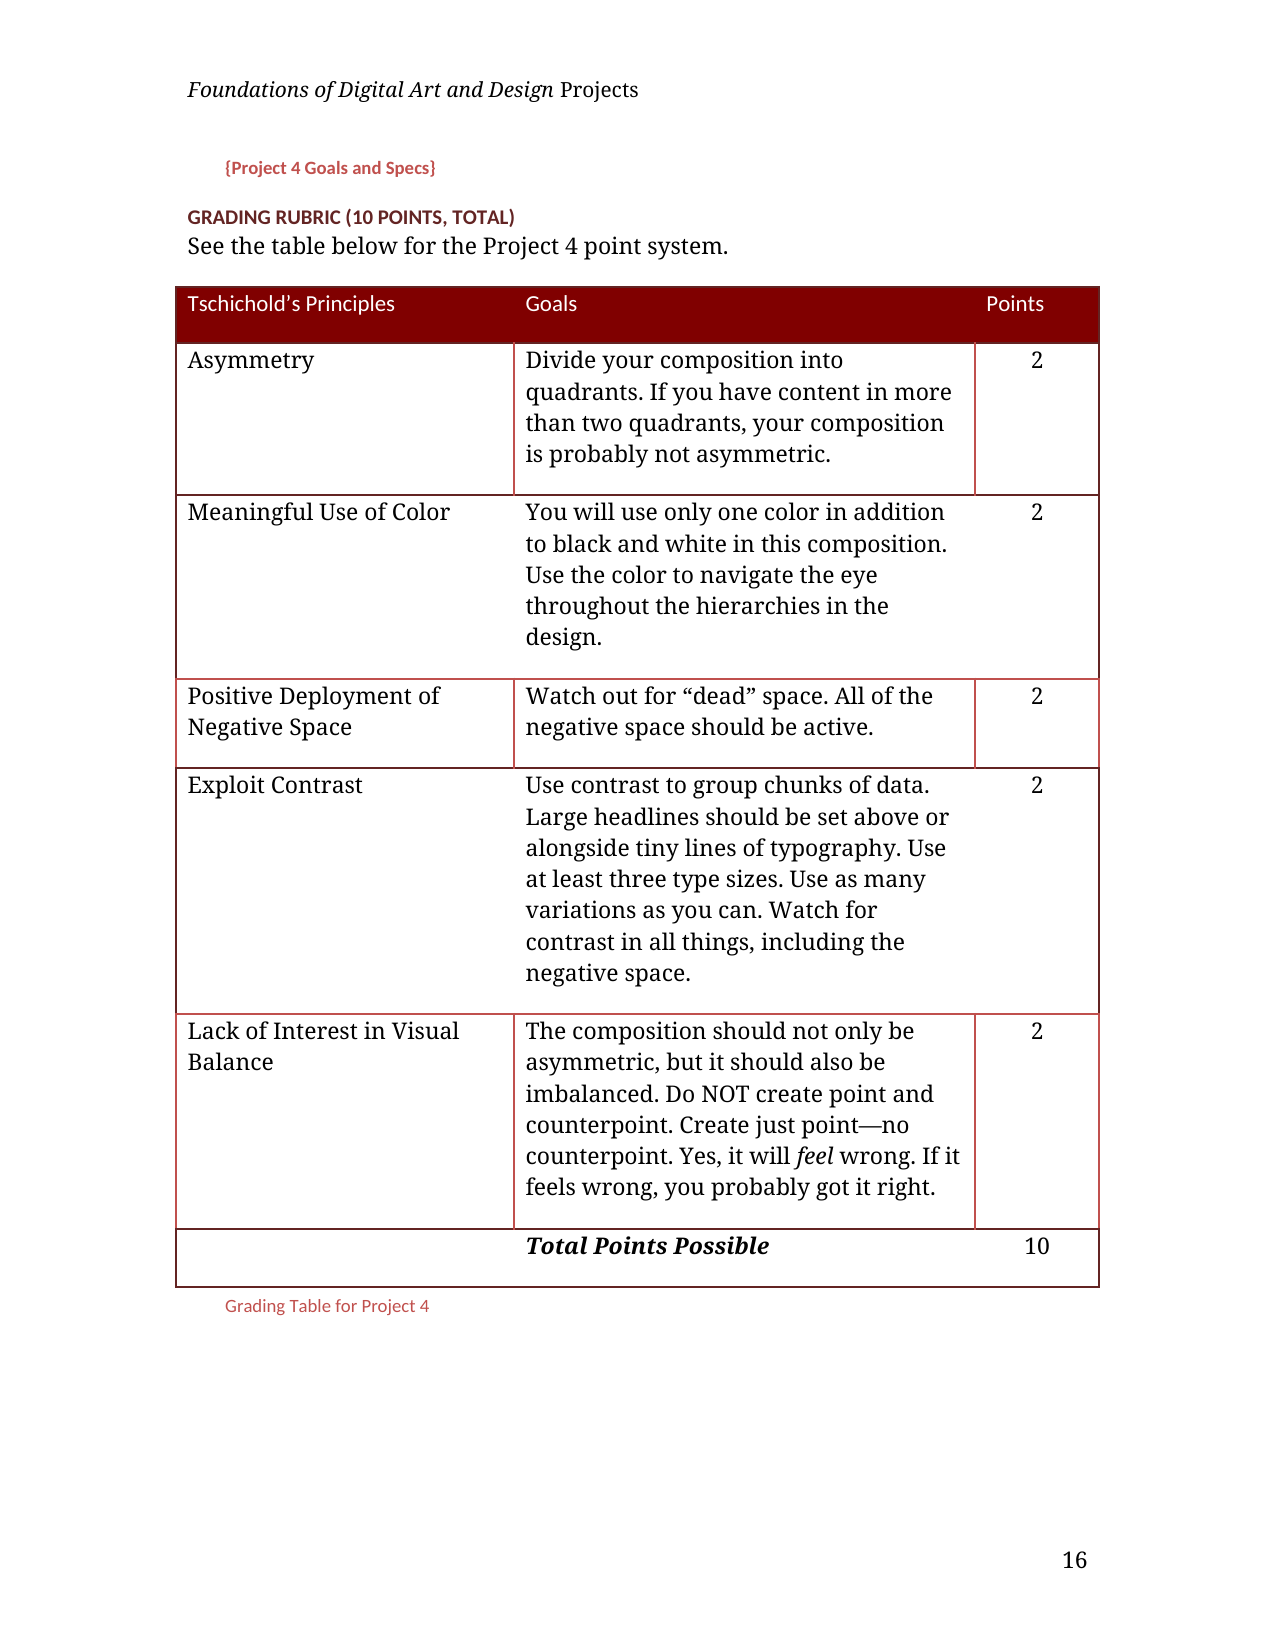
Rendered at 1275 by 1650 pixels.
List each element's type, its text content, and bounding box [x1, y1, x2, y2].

table_cell [177, 1230, 514, 1286]
table_cell Watch out for “dead” space. All of the negative space should be active. [515, 680, 974, 767]
table_cell Meaningful Use of Color [177, 496, 514, 677]
table_header Points [975, 288, 1098, 342]
table_cell Total Points Possible [514, 1230, 975, 1286]
table_cell The composition should not only be asymmetric, but it should also be imbalanced. Do NOT create point and counterpoint. Create just point—no counterpoint. Yes, it will feel wrong. If it feels wrong, you probably got it right. [515, 1015, 974, 1227]
table_cell 2 [976, 680, 1098, 767]
table_cell You will use only one color in addition to black and white in this composition. Use the color to navigate the eye throughout the hierarchies in the design. [514, 496, 975, 677]
table_header Goals [514, 288, 975, 342]
table_cell Exploit Contrast [177, 769, 514, 1013]
subtitle Grading Rubric (10 points, total) [187, 204, 1087, 229]
table_cell Asymmetry [177, 344, 513, 494]
table_cell 2 [976, 344, 1098, 494]
table_cell Positive Deployment of Negative Space [177, 680, 513, 767]
table_cell 2 [976, 1015, 1098, 1227]
table_cell Divide your composition into quadrants. If you have content in more than two quadrants, your composition is probably not asymmetric. [515, 344, 974, 494]
table_cell Use contrast to group chunks of data. Large headlines should be set above or alongside tiny lines of typography. Use at least three type sizes. Use as many variations as you can. Watch for contrast in all things, including the negative space. [514, 769, 975, 1013]
table_cell 2 [975, 769, 1098, 1013]
text {Project 4 Goals and Specs} [225, 150, 1087, 179]
text Grading Table for Project 4 [225, 1288, 1087, 1317]
table_cell Lack of Interest in Visual Balance [177, 1015, 513, 1227]
table_header Tschichold’s Principles [177, 288, 514, 342]
text See the table below for the Project 4 point system. [187, 229, 1087, 261]
table_cell 10 [975, 1230, 1098, 1286]
table_cell 2 [975, 496, 1098, 677]
